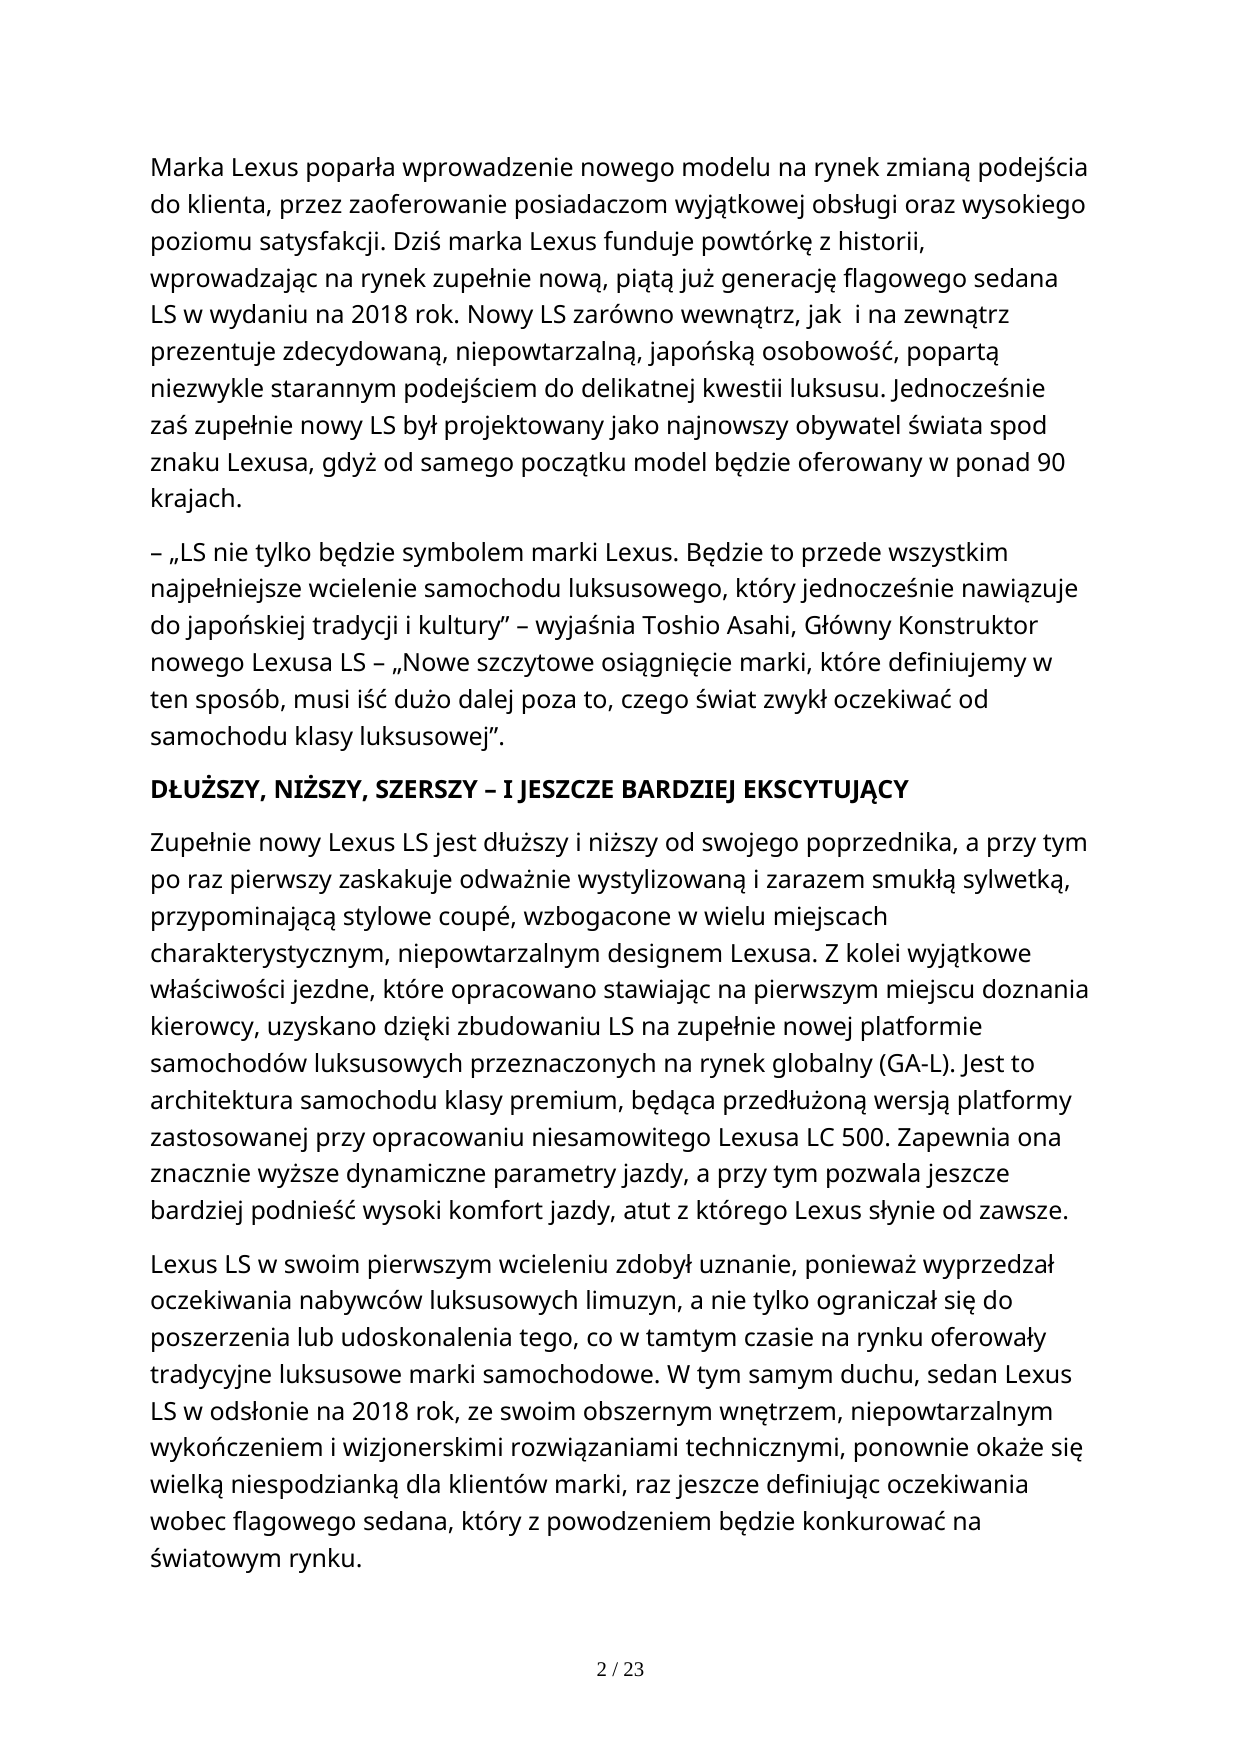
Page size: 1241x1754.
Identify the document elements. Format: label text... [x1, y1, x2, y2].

text – „LS nie tylko będzie symbolem marki Lexus. Będzie to przede wszystkim najpełniejsze wcielenie samochodu luksusowego, który jednocześnie nawiązuje do japońskiej tradycji i kultury” – wyjaśnia Toshio Asahi, Główny Konstruktor nowego Lexusa LS – „Nowe szczytowe osiągnięcie marki, które definiujemy w ten sposób, musi iść dużo dalej poza to, czego świat zwykł oczekiwać od samochodu klasy luksusowej”. [150, 534, 1090, 752]
text DŁUŻSZY, NIŻSZY, SZERSZY – I JESZCZE BARDZIEJ EKSCYTUJĄCY [150, 772, 1090, 806]
text Lexus LS w swoim pierwszym wcieleniu zdobył uznanie, ponieważ wyprzedzał oczekiwania nabywców luksusowych limuzyn, a nie tylko ograniczał się do poszerzenia lub udoskonalenia tego, co w tamtym czasie na rynku oferowały tradycyjne luksusowe marki samochodowe. W tym samym duchu, sedan Lexus LS w odsłonie na 2018 rok, ze swoim obszernym wnętrzem, niepowtarzalnym wykończeniem i wizjonerskimi rozwiązaniami technicznymi, ponownie okaże się wielką niespodzianką dla klientów marki, raz jeszcze definiując oczekiwania wobec flagowego sedana, który z powodzeniem będzie konkurować na światowym rynku. [150, 1246, 1090, 1574]
text Marka Lexus poparła wprowadzenie nowego modelu na rynek zmianą podejścia do klienta, przez zaoferowanie posiadaczom wyjątkowej obsługi oraz wysokiego poziomu satysfakcji. Dziś marka Lexus funduje powtórkę z historii, wprowadzając na rynek zupełnie nową, piątą już generację flagowego sedana LS w wydaniu na 2018 rok. Nowy LS zarówno wewnątrz, jak i na zewnątrz prezentuje zdecydowaną, niepowtarzalną, japońską osobowość, popartą niezwykle starannym podejściem do delikatnej kwestii luksusu. Jednocześnie zaś zupełnie nowy LS był projektowany jako najnowszy obywatel świata spod znaku Lexusa, gdyż od samego początku model będzie oferowany w ponad 90 krajach. [150, 150, 1090, 515]
text Zupełnie nowy Lexus LS jest dłuższy i niższy od swojego poprzednika, a przy tym po raz pierwszy zaskakuje odważnie wystylizowaną i zarazem smukłą sylwetką, przypominającą stylowe coupé, wzbogacone w wielu miejscach charakterystycznym, niepowtarzalnym designem Lexusa. Z kolei wyjątkowe właściwości jezdne, które opracowano stawiając na pierwszym miejscu doznania kierowcy, uzyskano dzięki zbudowaniu LS na zupełnie nowej platformie samochodów luksusowych przeznaczonych na rynek globalny (GA-L). Jest to architektura samochodu klasy premium, będąca przedłużoną wersją platformy zastosowanej przy opracowaniu niesamowitego Lexusa LC 500. Zapewnia ona znacznie wyższe dynamiczne parametry jazdy, a przy tym pozwala jeszcze bardziej podnieść wysoki komfort jazdy, atut z którego Lexus słynie od zawsze. [150, 825, 1090, 1227]
